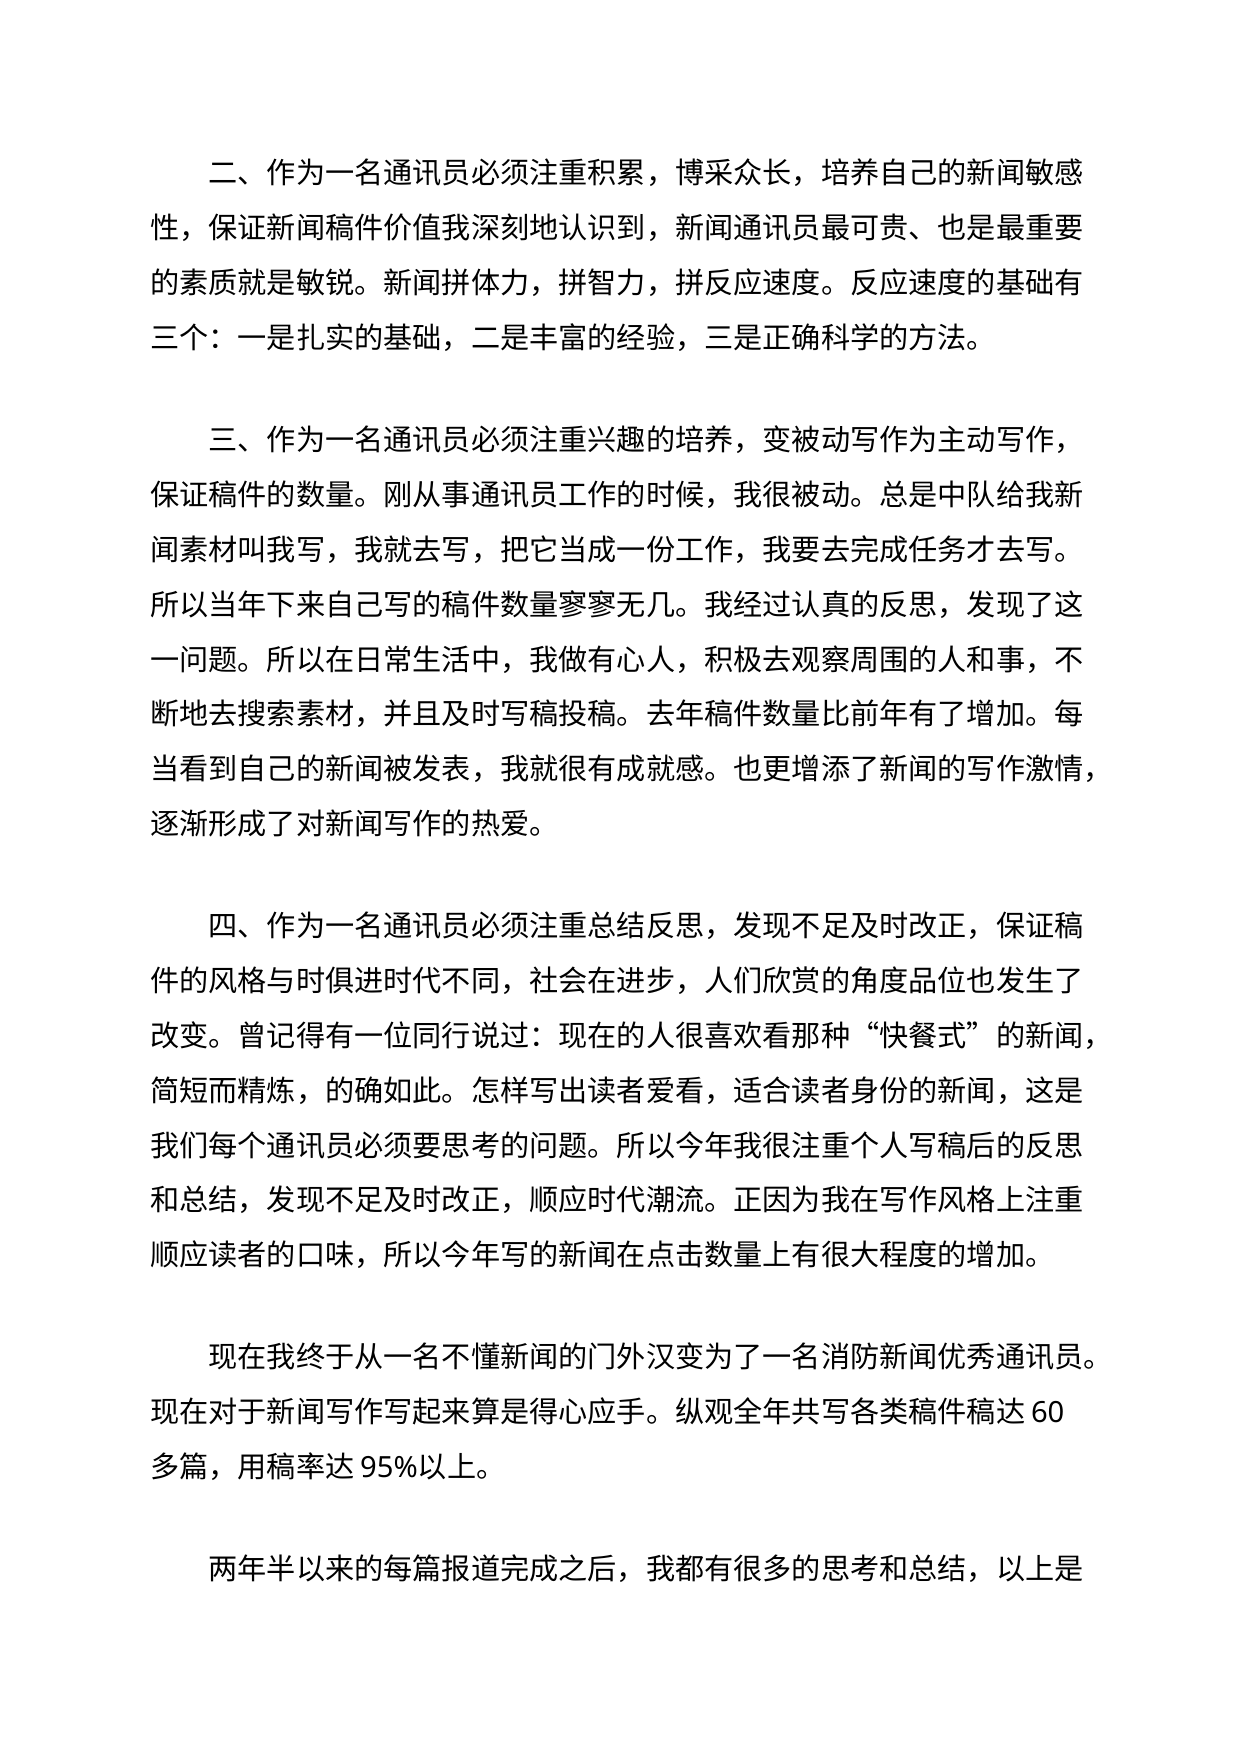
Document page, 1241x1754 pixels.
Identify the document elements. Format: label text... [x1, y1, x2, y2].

text 现在我终于从一名不懂新闻的门外汉变为了一名消防新闻优秀通讯员。现在对于新闻写作写起来算是得心应手。纵观全年共写各类稿件稿达60多篇，用稿率达95%以上。 [150, 1334, 1090, 1486]
text 四、作为一名通讯员必须注重总结反思，发现不足及时改正，保证稿件的风格与时俱进时代不同，社会在进步，人们欣赏的角度品位也发生了改变。曾记得有一位同行说过：现在的人很喜欢看那种“快餐式”的新闻，简短而精炼，的确如此。怎样写出读者爱看，适合读者身份的新闻，这是我们每个通讯员必须要思考的问题。所以今年我很注重个人写稿后的反思和总结，发现不足及时改正，顺应时代潮流。正因为我在写作风格上注重顺应读者的口味，所以今年写的新闻在点击数量上有很大程度的增加。 [150, 902, 1090, 1274]
text 二、作为一名通讯员必须注重积累，博采众长，培养自己的新闻敏感性，保证新闻稿件价值我深刻地认识到，新闻通讯员最可贵、也是最重要的素质就是敏锐。新闻拼体力，拼智力，拼反应速度。反应速度的基础有三个：一是扎实的基础，二是丰富的经验，三是正确科学的方法。 [150, 150, 1090, 357]
text 三、作为一名通讯员必须注重兴趣的培养，变被动写作为主动写作，保证稿件的数量。刚从事通讯员工作的时候，我很被动。总是中队给我新闻素材叫我写，我就去写，把它当成一份工作，我要去完成任务才去写。所以当年下来自己写的稿件数量寥寥无几。我经过认真的反思，发现了这一问题。所以在日常生活中，我做有心人，积极去观察周围的人和事，不断地去搜索素材，并且及时写稿投稿。去年稿件数量比前年有了增加。每当看到自己的新闻被发表，我就很有成就感。也更增添了新闻的写作激情，逐渐形成了对新闻写作的热爱。 [150, 416, 1090, 843]
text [150, 1546, 1090, 1588]
